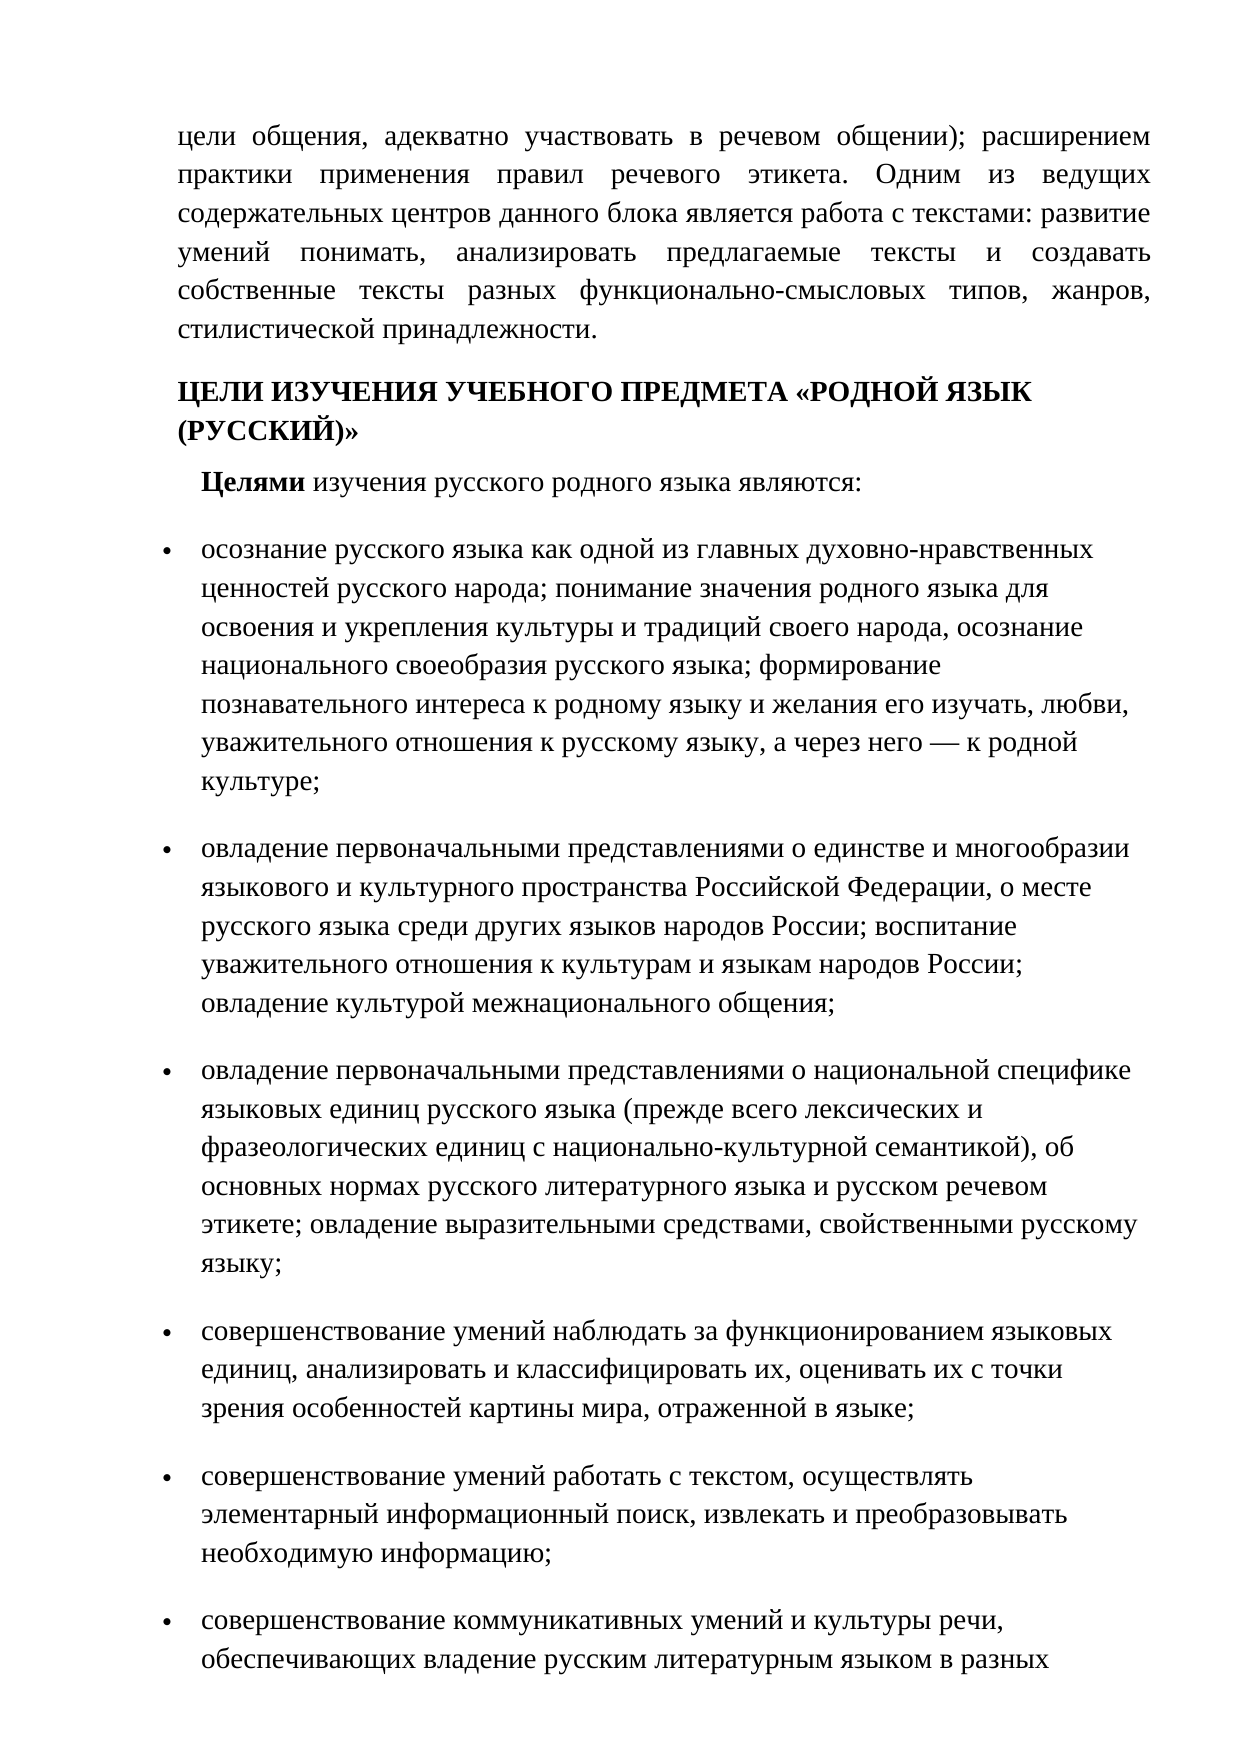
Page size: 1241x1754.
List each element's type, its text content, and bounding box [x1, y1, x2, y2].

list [163, 1602, 1152, 1674]
list осознание русского языка как одной из главных духовно-нравственных ценностей русского народа; понимание значения родного языка для освоения и укрепления культуры и традиций своего народа, осознание национального своеобразия русского языка; формирование познавательного интереса к родному языку и желания его изучать, любви, уважительного отношения к русскому языку, а через него — к родной культуре; [163, 532, 1152, 796]
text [177, 118, 1152, 344]
list совершенствование умений наблюдать за функционированием языковых единиц, анализировать и классифицировать их, оценивать их с точки зрения особенностей картины мира, отраженной в языке; [163, 1313, 1152, 1423]
list овладение первоначальными представлениями о единстве и многообразии языкового и культурного пространства Российской Федерации, о месте русского языка среди других языков народов России; воспитание уважительного отношения к культурам и языкам народов России; овладение культурой межнационального общения; [163, 831, 1152, 1018]
text ЦЕЛИ ИЗУЧЕНИЯ УЧЕБНОГО ПРЕДМЕТА «РОДНОЙ ЯЗЫК (РУССКИЙ)» [177, 374, 1152, 446]
text Целями изучения русского родного языка являются: [177, 464, 1152, 497]
list совершенствование умений работать с текстом, осуществлять элементарный информационный поиск, извлекать и преобразовывать необходимую информацию; [163, 1458, 1152, 1568]
list овладение первоначальными представлениями о национальной специфике языковых единиц русского языка (прежде всего лексических и фразеологических единиц с национально-культурной семантикой), об основных нормах русского литературного языка и русском речевом этикете; овладение выразительными средствами, свойственными русскому языку; [163, 1052, 1152, 1279]
